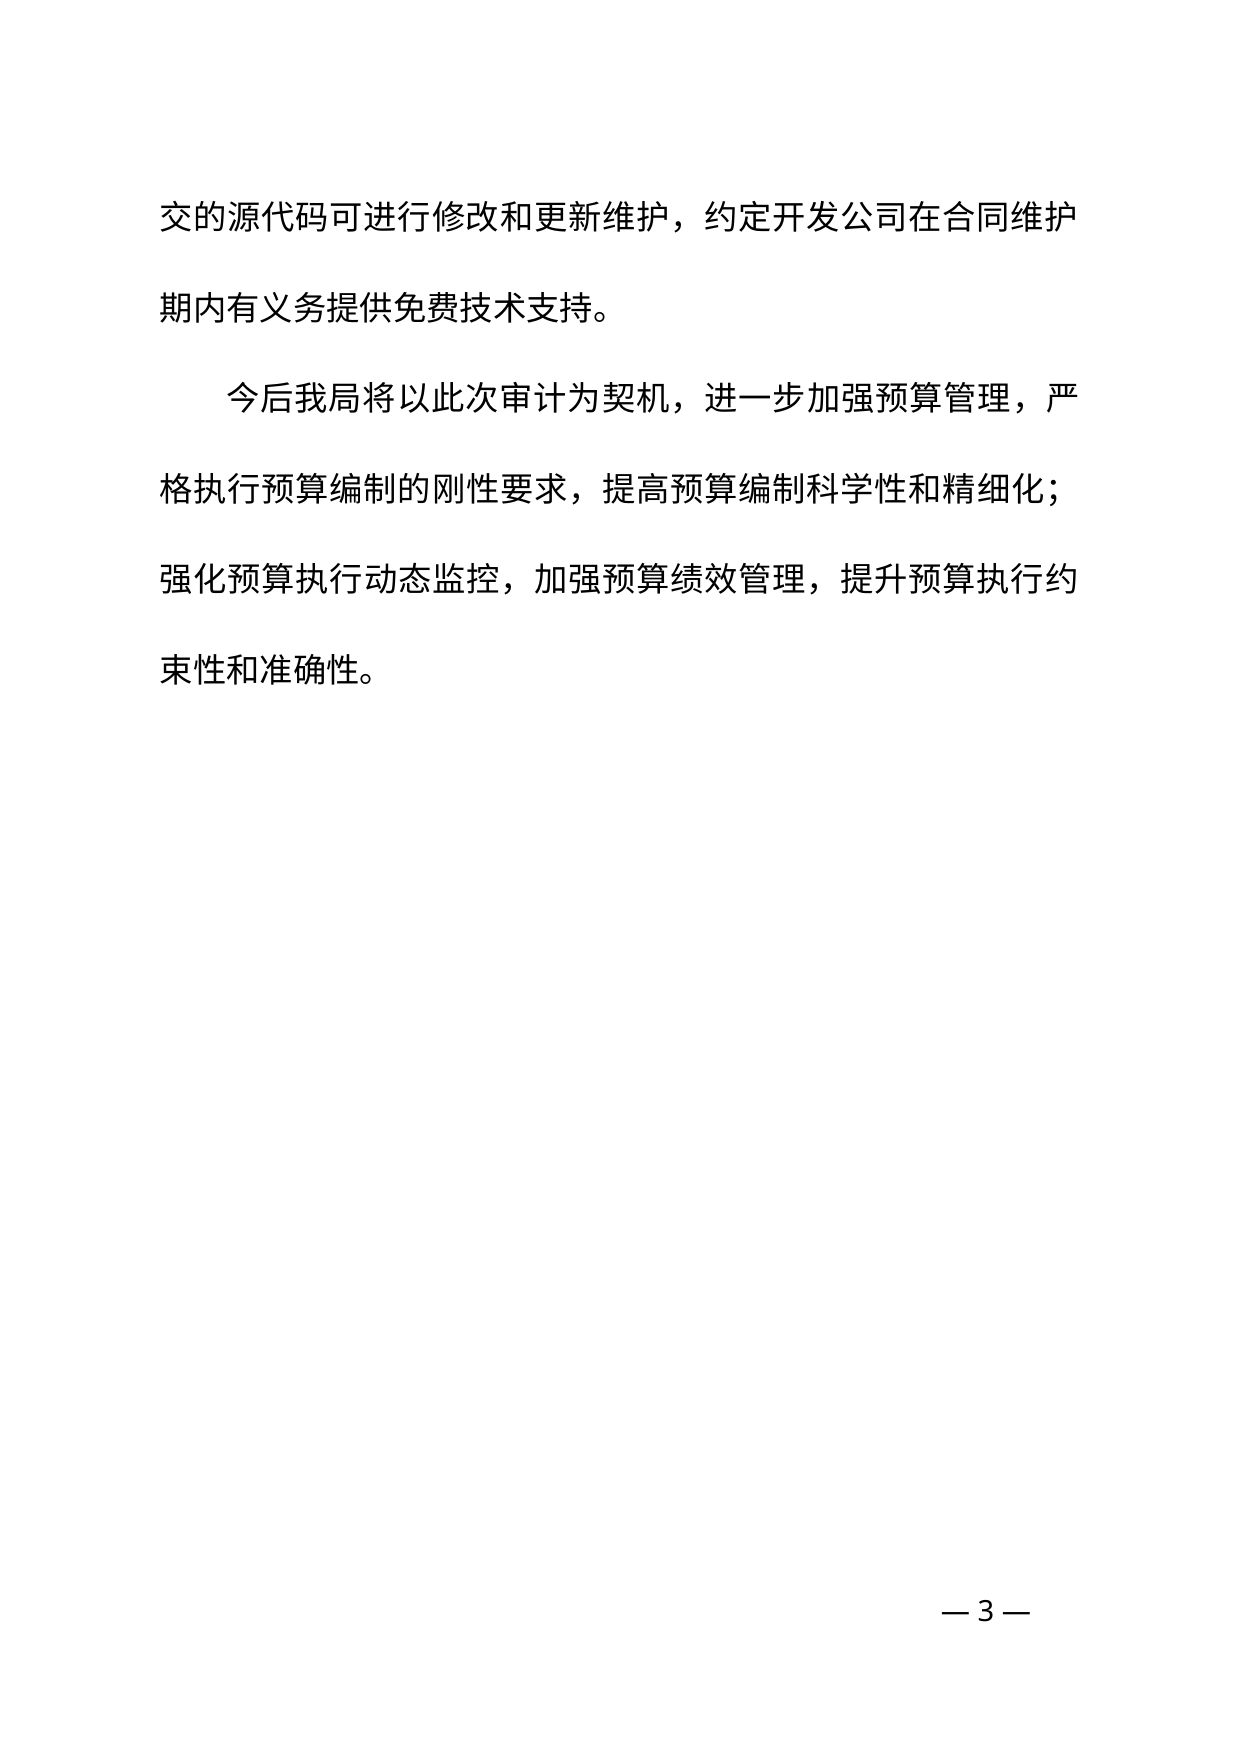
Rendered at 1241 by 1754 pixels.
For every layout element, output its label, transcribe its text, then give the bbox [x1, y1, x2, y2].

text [159, 169, 1081, 351]
text 今后我局将以此次审计为契机，进一步加强预算管理，严格执行预算编制的刚性要求，提高预算编制科学性和精细化；强化预算执行动态监控，加强预算绩效管理，提升预算执行约束性和准确性。 [159, 351, 1081, 713]
